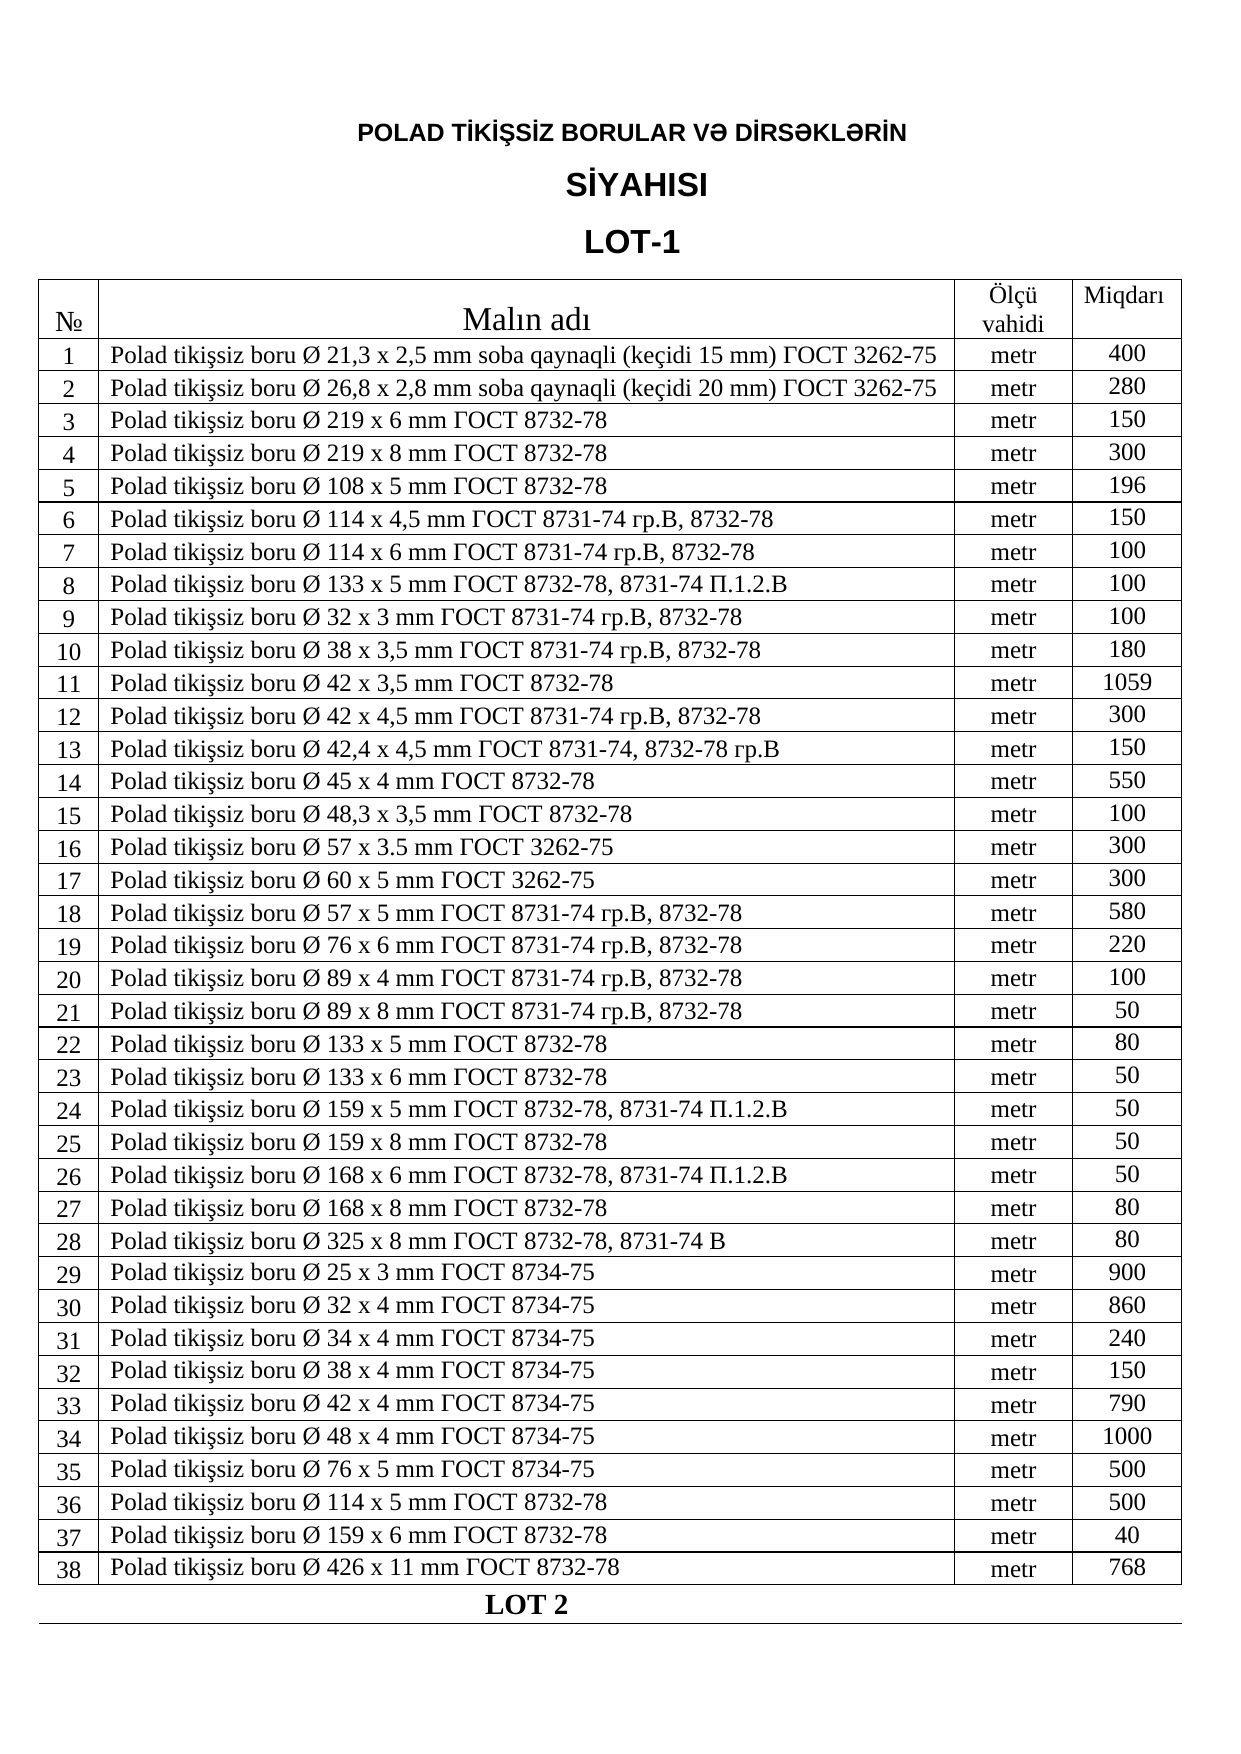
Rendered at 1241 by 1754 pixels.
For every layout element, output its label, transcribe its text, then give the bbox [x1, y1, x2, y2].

table_cell metr [955, 1159, 1072, 1191]
table_cell 15 [39, 798, 98, 829]
text POLAD TİKİŞSİZ BORULAR VƏ DİRSƏKLƏRİN [112, 118, 1152, 147]
table_cell metr [955, 1126, 1072, 1158]
table_cell 180 [1073, 634, 1181, 666]
table_cell 3 [39, 404, 98, 436]
table_cell [39, 1585, 99, 1623]
table_cell 25 [39, 1126, 98, 1158]
table_cell metr [955, 896, 1072, 928]
table_cell metr [955, 503, 1072, 534]
table_cell 9 [39, 601, 98, 633]
table_cell 900 [1073, 1257, 1181, 1289]
table_cell 32 [39, 1356, 98, 1387]
table_cell 1 [39, 339, 98, 370]
table_cell Polad tikişsiz boru Ø 21,3 x 2,5 mm soba qaynaqli (keçidi 15 mm) ГОСТ 3262-75 [99, 339, 954, 370]
table_cell 5 [39, 470, 98, 501]
table_cell 13 [39, 732, 98, 764]
table_cell metr [955, 1060, 1072, 1092]
table_cell 27 [39, 1192, 98, 1223]
table_cell 11 [39, 667, 98, 698]
table_cell 300 [1073, 437, 1181, 469]
table_cell Polad tikişsiz boru Ø 108 x 5 mm ГОСТ 8732-78 [99, 470, 954, 501]
table_cell 100 [1073, 962, 1181, 994]
table_cell Polad tikişsiz boru Ø 89 x 8 mm ГОСТ 8731-74 гр.В, 8732-78 [99, 995, 954, 1026]
table_cell 150 [1073, 404, 1181, 436]
table_cell [954, 1585, 1072, 1623]
table_cell Polad tikişsiz boru Ø 114 x 5 mm ГОСТ 8732-78 [99, 1487, 954, 1519]
table_cell metr [955, 634, 1072, 666]
table_cell 7 [39, 535, 98, 567]
table_cell metr [955, 1224, 1072, 1256]
table_cell 35 [39, 1454, 98, 1486]
table_cell metr [955, 831, 1072, 862]
table_cell Polad tikişsiz boru Ø 26,8 x 2,8 mm soba qaynaqli (keçidi 20 mm) ГОСТ 3262-75 [99, 371, 954, 403]
table_cell Polad tikişsiz boru Ø 42 x 3,5 mm ГОСТ 8732-78 [99, 667, 954, 698]
table_cell 220 [1073, 929, 1181, 961]
table_cell 860 [1073, 1290, 1181, 1322]
text LOT-1 [112, 222, 1152, 260]
table_cell 33 [39, 1389, 98, 1420]
table_cell metr [955, 535, 1072, 567]
table_cell 30 [39, 1290, 98, 1322]
table_cell 28 [39, 1224, 98, 1256]
table_cell Polad tikişsiz boru Ø 426 x 11 mm ГОСТ 8732-78 [99, 1553, 954, 1584]
table_cell 12 [39, 699, 98, 731]
table_cell 16 [39, 831, 98, 862]
table_cell 150 [1073, 503, 1181, 534]
table_cell 50 [1073, 1159, 1181, 1191]
table_cell metr [955, 995, 1072, 1026]
table_cell metr [955, 470, 1072, 501]
table_cell Polad tikişsiz boru Ø 219 x 6 mm ГОСТ 8732-78 [99, 404, 954, 436]
table_cell 14 [39, 765, 98, 797]
table_cell metr [955, 437, 1072, 469]
table_cell 50 [1073, 1093, 1181, 1125]
table_cell metr [955, 601, 1072, 633]
table_cell LOT 2 [99, 1585, 954, 1623]
table_cell 300 [1073, 699, 1181, 731]
table_cell 2 [39, 371, 98, 403]
table_cell [1072, 1585, 1182, 1623]
table_cell Polad tikişsiz boru Ø 114 x 4,5 mm ГОСТ 8731-74 гр.B, 8732-78 [99, 503, 954, 534]
table_cell 280 [1073, 371, 1181, 403]
table_cell Polad tikişsiz boru Ø 114 x 6 mm ГОСТ 8731-74 гр.B, 8732-78 [99, 535, 954, 567]
table_cell 37 [39, 1520, 98, 1551]
table_cell Polad tikişsiz boru Ø 57 x 3.5 mm ГОСТ 3262-75 [99, 831, 954, 862]
table_cell Polad tikişsiz boru Ø 34 x 4 mm ГОСТ 8734-75 [99, 1323, 954, 1354]
table_cell metr [955, 962, 1072, 994]
table_cell 38 [39, 1553, 98, 1584]
table_header Miqdarı [1073, 280, 1181, 337]
table_cell metr [955, 1389, 1072, 1420]
table_cell Polad tikişsiz boru Ø 159 x 8 mm ГОСТ 8732-78 [99, 1126, 954, 1158]
table_cell Polad tikişsiz boru Ø 133 x 5 mm ГОСТ 8732-78, 8731-74 П.1.2.В [99, 568, 954, 600]
table_cell metr [955, 1323, 1072, 1354]
table_cell metr [955, 798, 1072, 829]
table_cell 80 [1073, 1224, 1181, 1256]
table_cell 80 [1073, 1192, 1181, 1223]
table_cell 100 [1073, 568, 1181, 600]
table_cell Polad tikişsiz boru Ø 32 x 4 mm ГОСТ 8734-75 [99, 1290, 954, 1322]
table_cell Polad tikişsiz boru Ø 159 x 5 mm ГОСТ 8732-78, 8731-74 П.1.2.В [99, 1093, 954, 1125]
table_cell 100 [1073, 535, 1181, 567]
table_header № [39, 280, 98, 337]
table_cell Polad tikişsiz boru Ø 48,3 x 3,5 mm ГОСТ 8732-78 [99, 798, 954, 829]
table_cell 20 [39, 962, 98, 994]
table_cell Polad tikişsiz boru Ø 159 x 6 mm ГОСТ 8732-78 [99, 1520, 954, 1551]
table_cell metr [955, 765, 1072, 797]
table_cell 26 [39, 1159, 98, 1191]
table_cell 6 [39, 503, 98, 534]
text SİYAHISI [112, 165, 1152, 203]
table_cell Polad tikişsiz boru Ø 45 x 4 mm ГОСТ 8732-78 [99, 765, 954, 797]
table_cell Polad tikişsiz boru Ø 25 x 3 mm ГОСТ 8734-75 [99, 1257, 954, 1289]
table_cell 22 [39, 1028, 98, 1059]
table_cell 36 [39, 1487, 98, 1519]
table_cell Polad tikişsiz boru Ø 168 x 8 mm ГОСТ 8732-78 [99, 1192, 954, 1223]
table_cell 19 [39, 929, 98, 961]
table_cell metr [955, 667, 1072, 698]
table_cell 500 [1073, 1487, 1181, 1519]
table_cell 4 [39, 437, 98, 469]
table_cell metr [955, 1421, 1072, 1453]
table_cell 40 [1073, 1520, 1181, 1551]
table_cell metr [955, 1290, 1072, 1322]
table_cell Polad tikişsiz boru Ø 32 x 3 mm ГОСТ 8731-74 гр.B, 8732-78 [99, 601, 954, 633]
table_cell 400 [1073, 339, 1181, 370]
table_cell metr [955, 864, 1072, 895]
table_cell Polad tikişsiz boru Ø 60 x 5 mm ГОСТ 3262-75 [99, 864, 954, 895]
table_cell 150 [1073, 1356, 1181, 1387]
table_cell 1059 [1073, 667, 1181, 698]
table_cell 300 [1073, 864, 1181, 895]
table_cell Polad tikişsiz boru Ø 168 x 6 mm ГОСТ 8732-78, 8731-74 П.1.2.В [99, 1159, 954, 1191]
table_cell 18 [39, 896, 98, 928]
table_cell metr [955, 1257, 1072, 1289]
table_cell 80 [1073, 1028, 1181, 1059]
table_cell Polad tikişsiz boru Ø 38 x 3,5 mm ГОСТ 8731-74 гр.B, 8732-78 [99, 634, 954, 666]
table_header Malın adı [99, 280, 954, 337]
table_cell 29 [39, 1257, 98, 1289]
table_cell 300 [1073, 831, 1181, 862]
table_cell 21 [39, 995, 98, 1026]
table_cell metr [955, 699, 1072, 731]
table_cell 10 [39, 634, 98, 666]
table_cell metr [955, 1192, 1072, 1223]
table_cell metr [955, 1520, 1072, 1551]
table_cell Polad tikişsiz boru Ø 133 x 6 mm ГОСТ 8732-78 [99, 1060, 954, 1092]
table_cell 50 [1073, 1060, 1181, 1092]
table_cell metr [955, 404, 1072, 436]
table_cell metr [955, 1454, 1072, 1486]
table_cell metr [955, 1487, 1072, 1519]
table_cell Polad tikişsiz boru Ø 42 x 4,5 mm ГОСТ 8731-74 гр.B, 8732-78 [99, 699, 954, 731]
table_cell metr [955, 1356, 1072, 1387]
table_cell Polad tikişsiz boru Ø 76 x 5 mm ГОСТ 8734-75 [99, 1454, 954, 1486]
table_cell Polad tikişsiz boru Ø 89 x 4 mm ГОСТ 8731-74 гр.В, 8732-78 [99, 962, 954, 994]
table_cell 580 [1073, 896, 1181, 928]
table_cell 100 [1073, 798, 1181, 829]
table_cell Polad tikişsiz boru Ø 76 x 6 mm ГОСТ 8731-74 гр.B, 8732-78 [99, 929, 954, 961]
table_cell 50 [1073, 995, 1181, 1026]
table_cell Polad tikişsiz boru Ø 325 x 8 mm ГОСТ 8732-78, 8731-74 В [99, 1224, 954, 1256]
table_cell Polad tikişsiz boru Ø 38 x 4 mm ГОСТ 8734-75 [99, 1356, 954, 1387]
table_cell Polad tikişsiz boru Ø 219 x 8 mm ГОСТ 8732-78 [99, 437, 954, 469]
table_cell metr [955, 1093, 1072, 1125]
table_cell Polad tikişsiz boru Ø 133 x 5 mm ГОСТ 8732-78 [99, 1028, 954, 1059]
table_cell 790 [1073, 1389, 1181, 1420]
table_cell 240 [1073, 1323, 1181, 1354]
table_cell 23 [39, 1060, 98, 1092]
table_header Ölçü vahidi [955, 280, 1072, 337]
table_cell 150 [1073, 732, 1181, 764]
table_cell 17 [39, 864, 98, 895]
table_cell metr [955, 339, 1072, 370]
table_cell 768 [1073, 1553, 1181, 1584]
table_cell 8 [39, 568, 98, 600]
table_cell metr [955, 568, 1072, 600]
table_cell metr [955, 1028, 1072, 1059]
table_cell 550 [1073, 765, 1181, 797]
table_cell 196 [1073, 470, 1181, 501]
table_cell 34 [39, 1421, 98, 1453]
table_cell 1000 [1073, 1421, 1181, 1453]
table_cell 24 [39, 1093, 98, 1125]
table_cell 100 [1073, 601, 1181, 633]
table_cell metr [955, 371, 1072, 403]
table_cell metr [955, 732, 1072, 764]
table_cell 31 [39, 1323, 98, 1354]
table_cell metr [955, 1553, 1072, 1584]
table_cell Polad tikişsiz boru Ø 48 x 4 mm ГОСТ 8734-75 [99, 1421, 954, 1453]
table_cell 50 [1073, 1126, 1181, 1158]
table_cell Polad tikişsiz boru Ø 42,4 x 4,5 mm ГОСТ 8731-74, 8732-78 гр.B [99, 732, 954, 764]
table_cell 500 [1073, 1454, 1181, 1486]
table_cell Polad tikişsiz boru Ø 42 x 4 mm ГОСТ 8734-75 [99, 1389, 954, 1420]
table_cell metr [955, 929, 1072, 961]
table_cell Polad tikişsiz boru Ø 57 x 5 mm ГОСТ 8731-74 гр.В, 8732-78 [99, 896, 954, 928]
